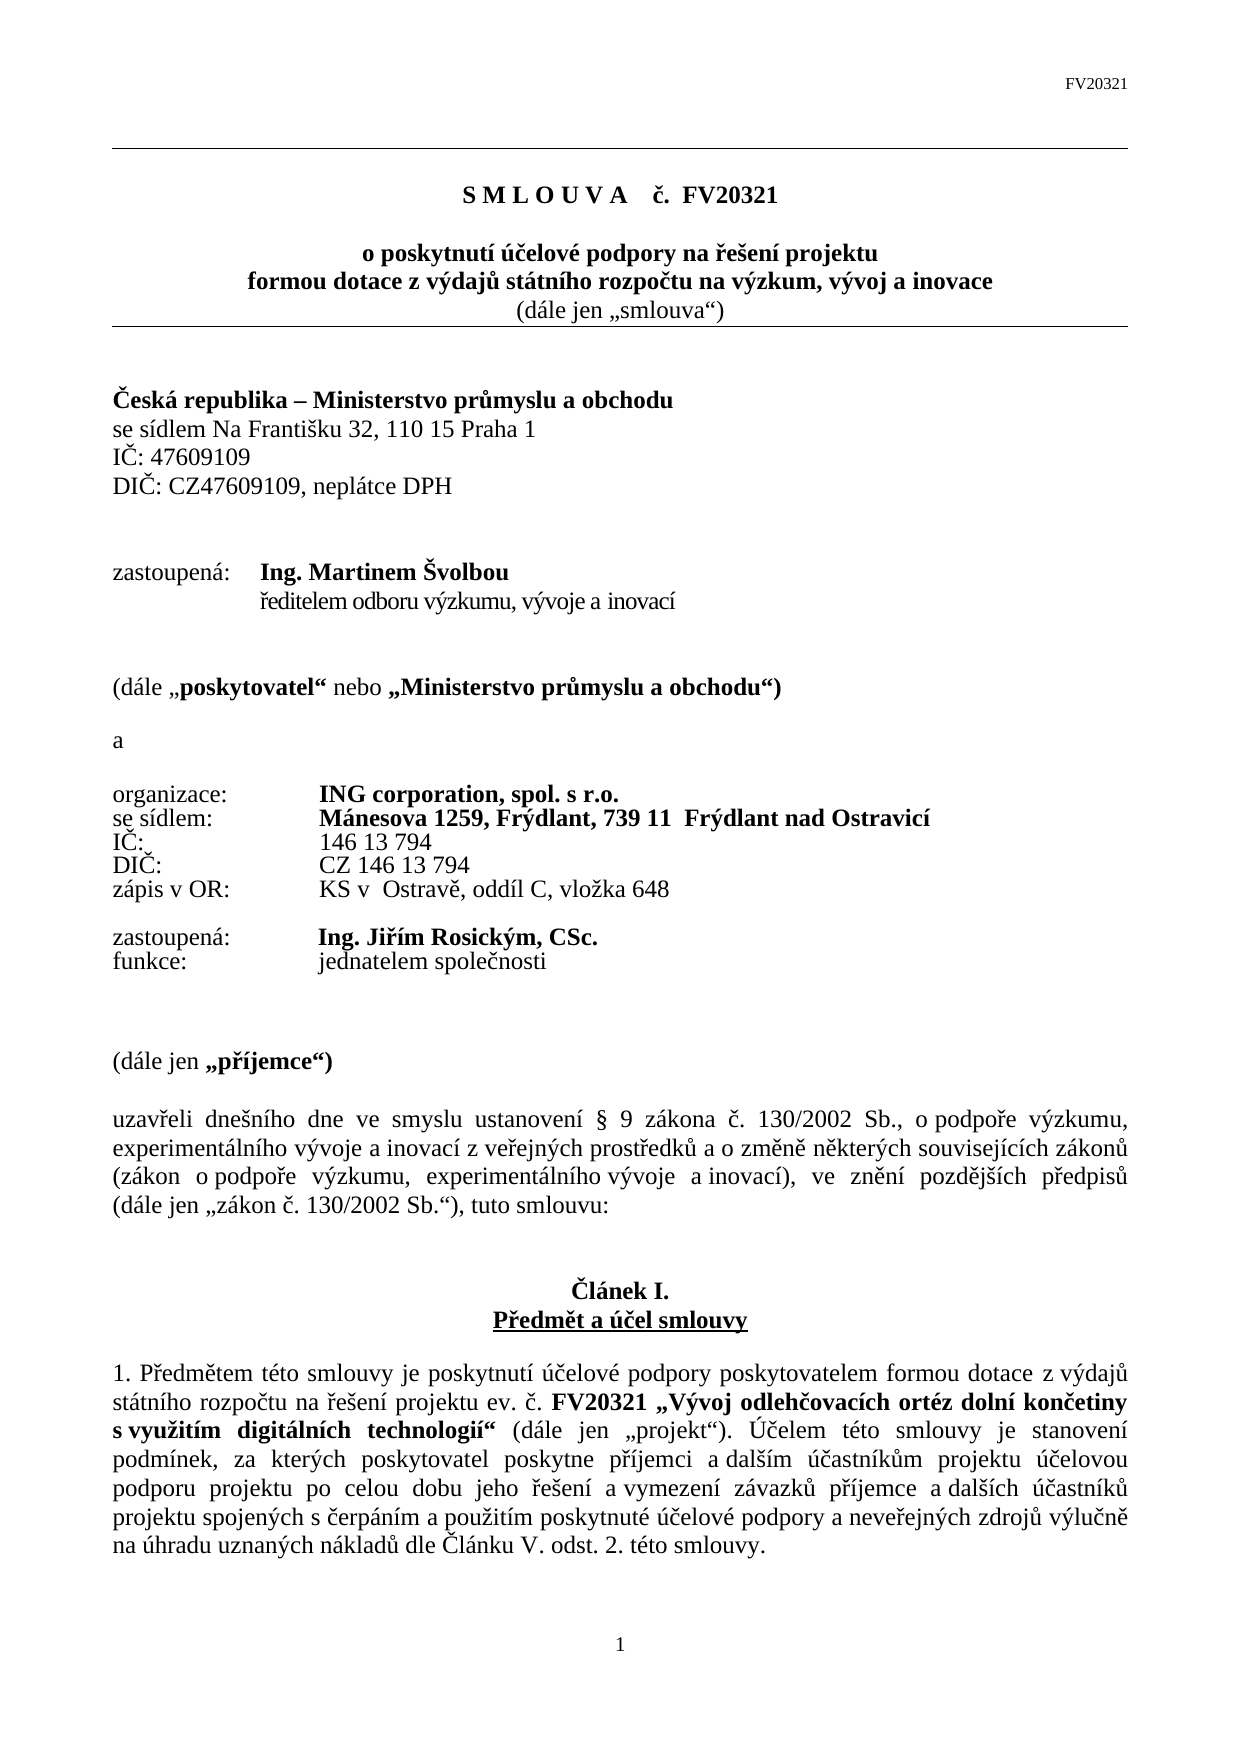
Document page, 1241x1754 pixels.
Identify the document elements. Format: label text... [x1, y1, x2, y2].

text IČ: 47609109 [112, 442, 1128, 471]
subtitle Česká republika – Ministerstvo průmyslu a obchodu [112, 385, 1128, 414]
text zastoupená: Ing. Martinem Švolbou [112, 557, 1128, 586]
text zápis v OR: KS v Ostravě, oddíl C, vložka 648 [112, 879, 1128, 903]
text DIČ: CZ 146 13 794 [112, 855, 1128, 879]
text (dále jen „příjemce“) [112, 1046, 1128, 1075]
text funkce: jednatelem společnosti [112, 951, 1128, 974]
text a [112, 725, 1128, 754]
text DIČ: CZ47609109, neplátce DPH [112, 471, 1128, 500]
text organizace: ING corporation, spol. s r.o. [112, 783, 1128, 807]
subtitle Předmět a účel smlouvy [112, 1305, 1128, 1334]
text IČ: 146 13 794 [112, 831, 1128, 855]
text se sídlem Na Františku 32, 110 15 Praha 1 [112, 414, 1128, 442]
text (dále „poskytovatel“ nebo „Ministerstvo průmyslu a obchodu“) [112, 672, 1128, 701]
text formou dotace z výdajů státního rozpočtu na výzkum, vývoj a inovace [112, 266, 1128, 291]
text zastoupená: Ing. Jiřím Rosickým, CSc. [112, 927, 1128, 951]
text Článek I. [112, 1276, 1128, 1305]
text ředitelem odboru výzkumu, vývoje a inovací [112, 586, 1128, 615]
text o poskytnutí účelové podpory na řešení projektu [112, 238, 1128, 266]
text (dále jen „smlouva“) [112, 291, 1128, 326]
text uzavřeli dnešního dne ve smyslu ustanovení § 9 zákona č. 130/2002 Sb., o podpoře výzkumu, experimentálního vývoje a inovací z veřejných prostředků a o změně některých souvisejících zákonů (zákon o podpoře výzkumu, experimentálního vývoje a inovací), ve znění pozdějších předpisů (dále jen „zákon č. 130/2002 Sb.“), tuto smlouvu: [112, 1104, 1128, 1219]
text se sídlem: Mánesova 1259, Frýdlant, 739 11 Frýdlant nad Ostravicí [112, 807, 1128, 831]
subtitle S M L O U V A č. FV20321 [112, 180, 1128, 209]
text 1. Předmětem této smlouvy je poskytnutí účelové podpory poskytovatelem formou dotace z výdajů státního rozpočtu na řešení projektu ev. č. FV20321 „Vývoj odlehčovacích ortéz dolní končetiny s využitím digitálních technologií“ (dále jen „projekt“). Účelem této smlouvy je stanovení podmínek, za kterých poskytovatel poskytne příjemci a dalším účastníkům projektu účelovou podporu projektu po celou dobu jeho řešení a vymezení závazků příjemce a dalších účastníků projektu spojených s čerpáním a použitím poskytnuté účelové podpory a neveřejných zdrojů výlučně na úhradu uznaných nákladů dle Článku V. odst. 2. této smlouvy. [112, 1358, 1128, 1559]
